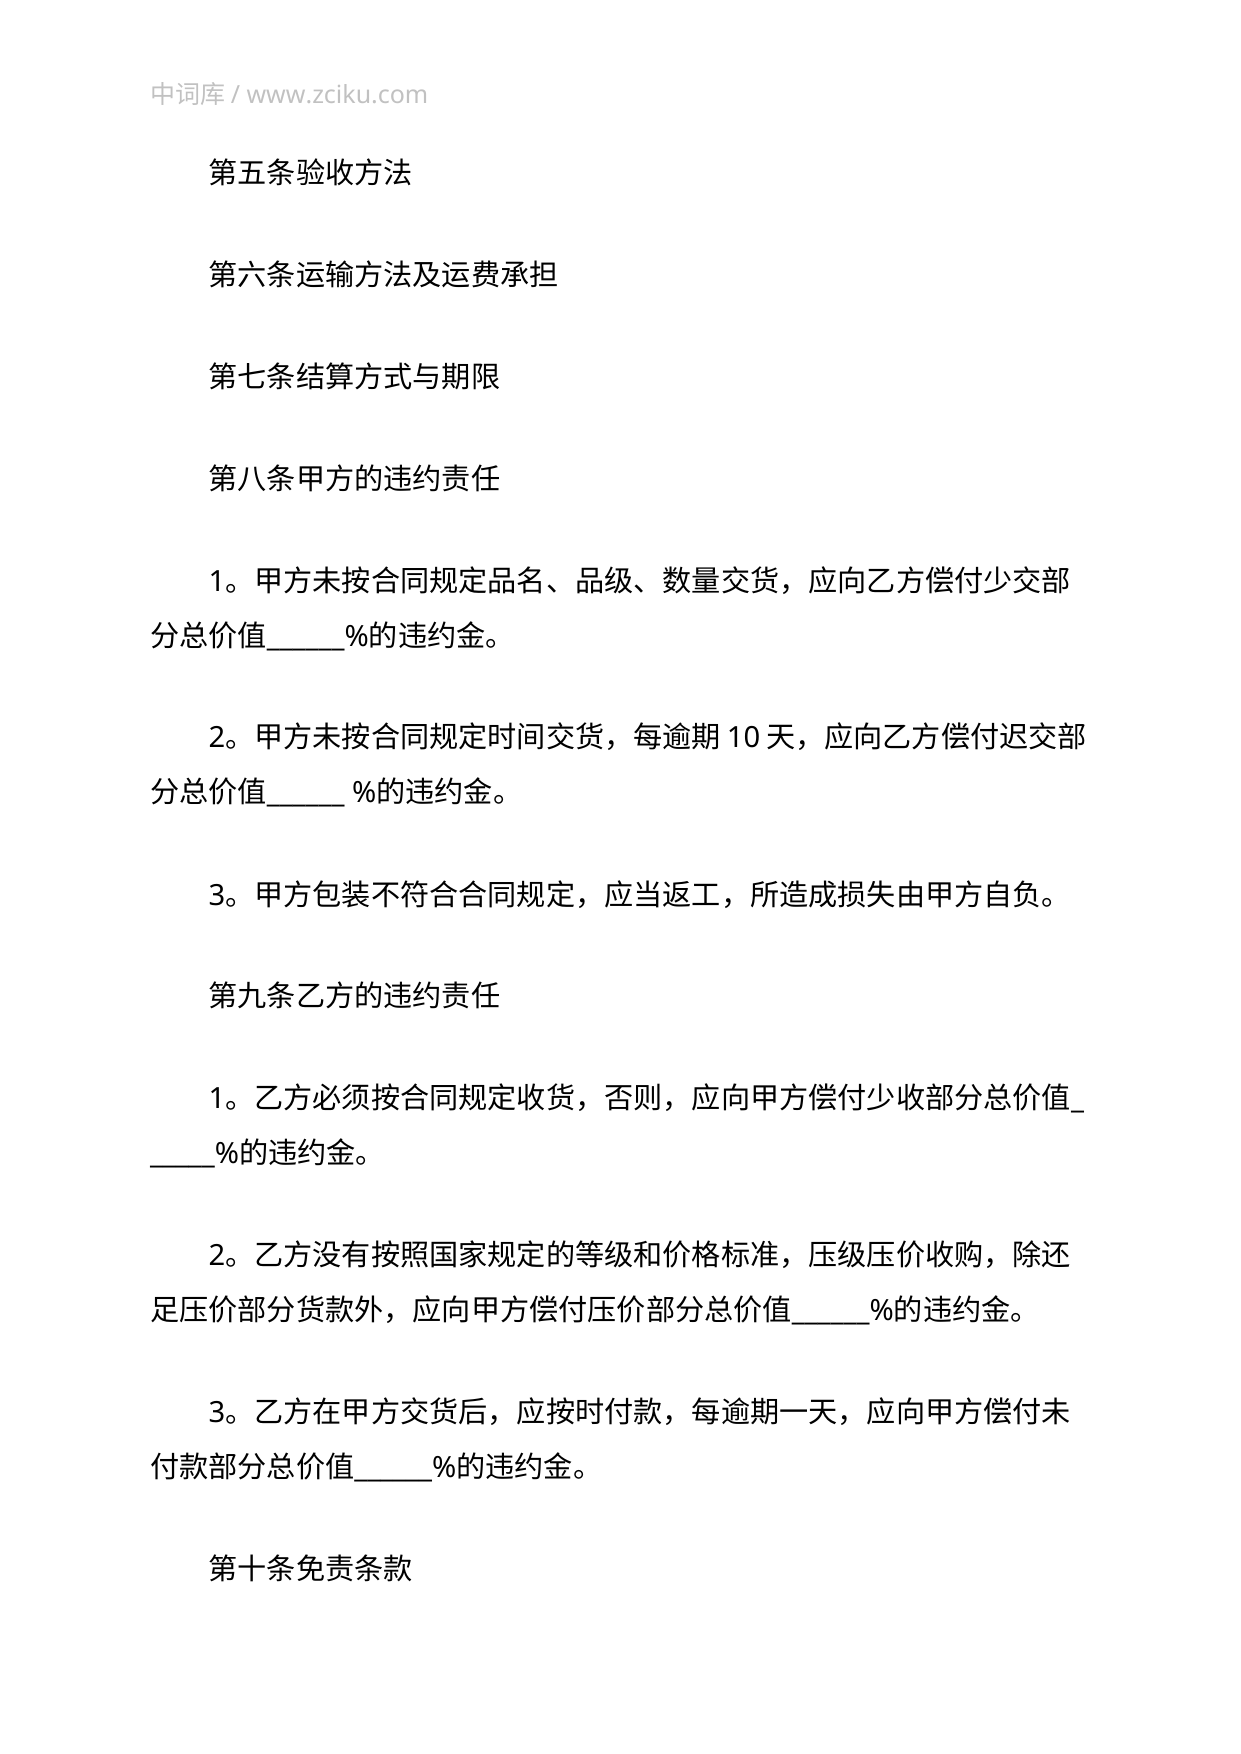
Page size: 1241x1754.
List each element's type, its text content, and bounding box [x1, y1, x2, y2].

text 第十条免责条款 [150, 1546, 1090, 1588]
text 2。甲方未按合同规定时间交货，每逾期10天，应向乙方偿付迟交部分总价值______ %的违约金。 [150, 714, 1090, 811]
text 1。甲方未按合同规定品名、品级、数量交货，应向乙方偿付少交部分总价值______%的违约金。 [150, 557, 1090, 654]
text 第五条验收方法 [150, 150, 1090, 192]
text 3。甲方包装不符合合同规定，应当返工，所造成损失由甲方自负。 [150, 871, 1090, 913]
text 第八条甲方的违约责任 [150, 455, 1090, 498]
text 1。乙方必须按合同规定收货，否则，应向甲方偿付少收部分总价值______%的违约金。 [150, 1075, 1090, 1172]
text 2。乙方没有按照国家规定的等级和价格标准，压级压价收购，除还足压价部分货款外，应向甲方偿付压价部分总价值______%的违约金。 [150, 1232, 1090, 1329]
text 第九条乙方的违约责任 [150, 973, 1090, 1015]
text 第七条结算方式与期限 [150, 353, 1090, 396]
text 第六条运输方法及运费承担 [150, 252, 1090, 294]
text 3。乙方在甲方交货后，应按时付款，每逾期一天，应向甲方偿付未付款部分总价值______%的违约金。 [150, 1389, 1090, 1486]
